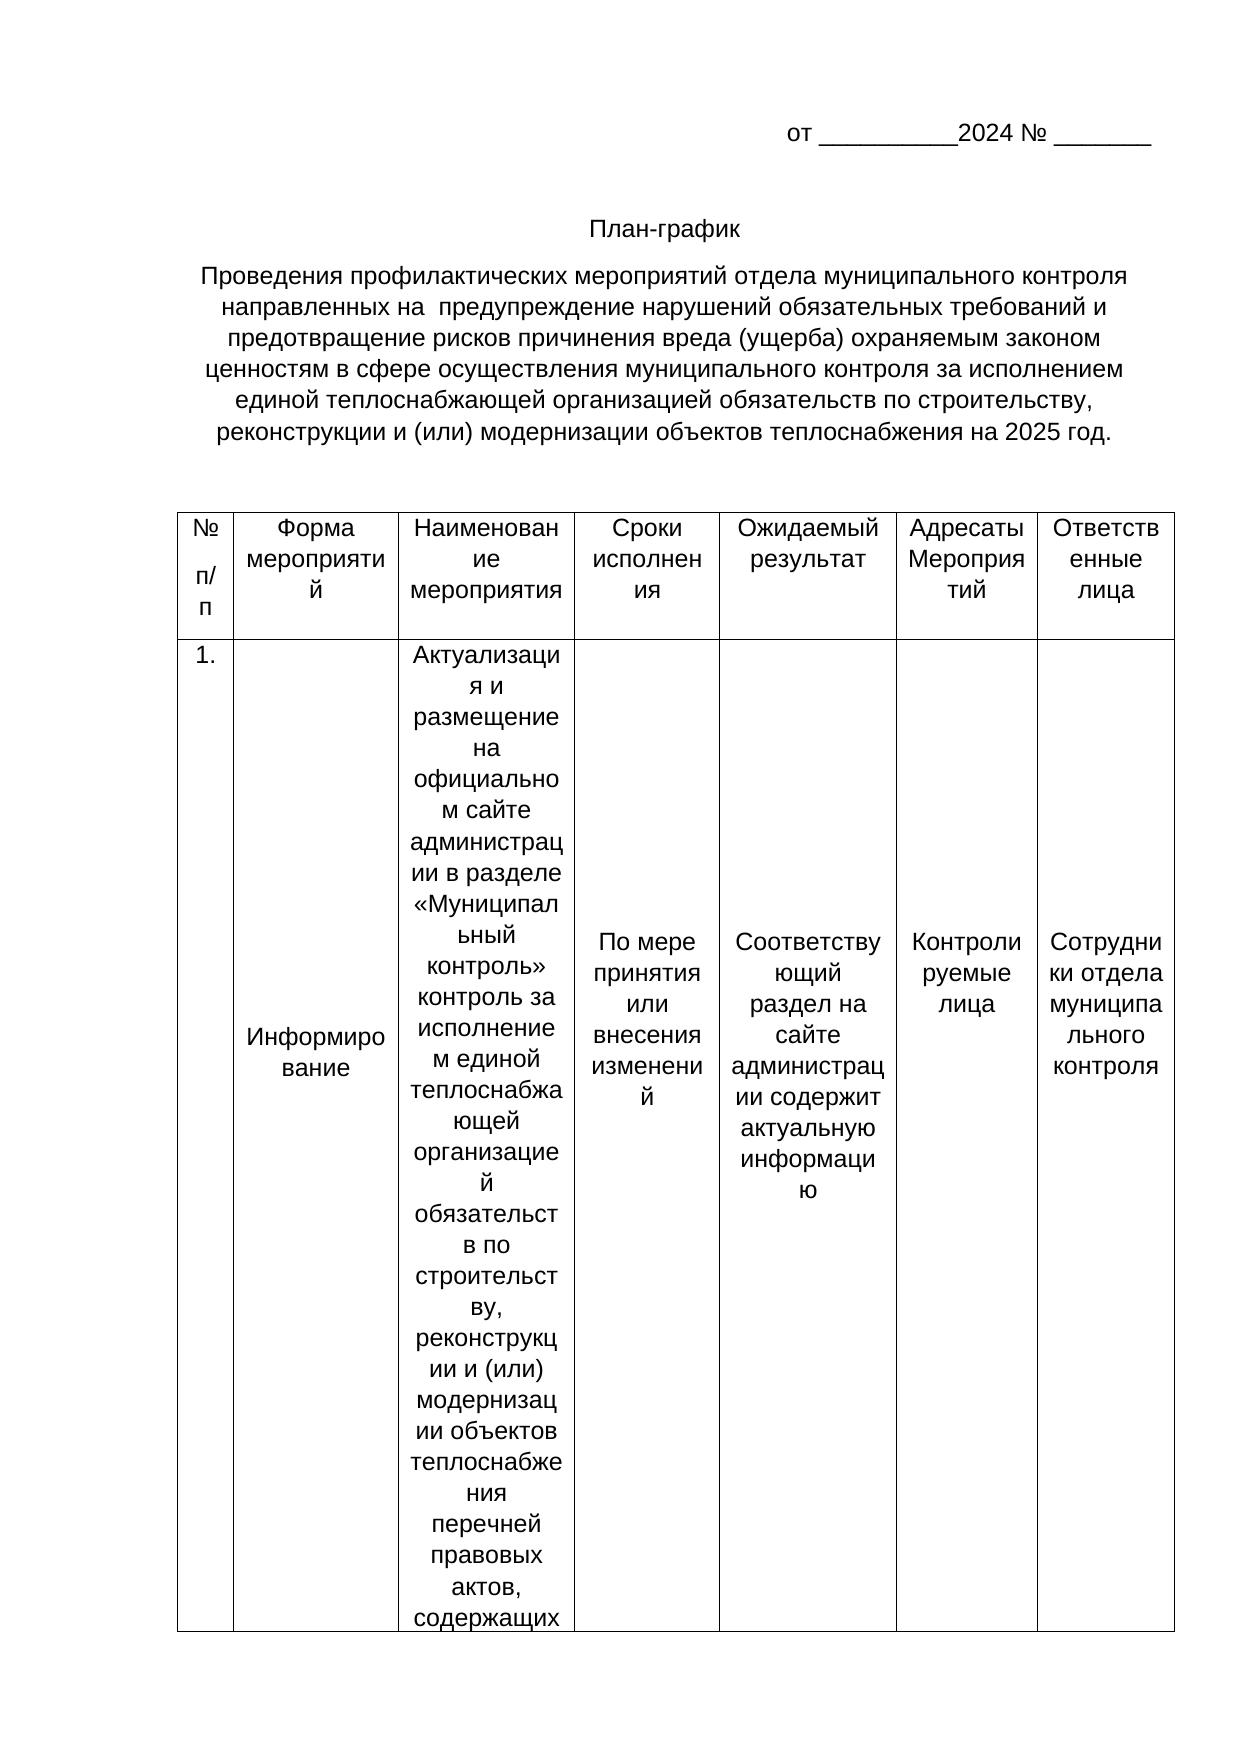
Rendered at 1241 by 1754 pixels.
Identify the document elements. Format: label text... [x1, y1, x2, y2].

table_header № п/п [178, 513, 233, 639]
table_header Ожидаемый результат [720, 513, 896, 639]
table_cell Контролируемые лица [897, 640, 1037, 1631]
table_cell Информирование [234, 640, 398, 1631]
table_header Сроки исполнения [575, 513, 719, 639]
table_header Ответственные лица [1038, 513, 1174, 639]
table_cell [399, 640, 574, 1631]
table_header Наименование мероприятия [399, 513, 574, 639]
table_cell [1038, 640, 1174, 1631]
table_header Адресаты Мероприятий [897, 513, 1037, 639]
text План-график [177, 213, 1152, 242]
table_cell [720, 640, 896, 1631]
table_header Форма мероприятий [234, 513, 398, 639]
table_cell 1. [178, 640, 233, 1631]
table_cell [575, 640, 719, 1631]
text Проведения профилактических мероприятий отдела муниципального контроля направленных на предупреждение нарушений обязательных требований и предотвращение рисков причинения вреда (ущерба) охраняемым законом ценностям в сфере осуществления муниципального контроля за исполнением единой теплоснабжающей организацией обязательств по строительству, реконструкции и (или) модернизации объектов теплоснабжения на 2025 год. [177, 261, 1152, 445]
text от __________2024 № _______ [177, 118, 1152, 147]
